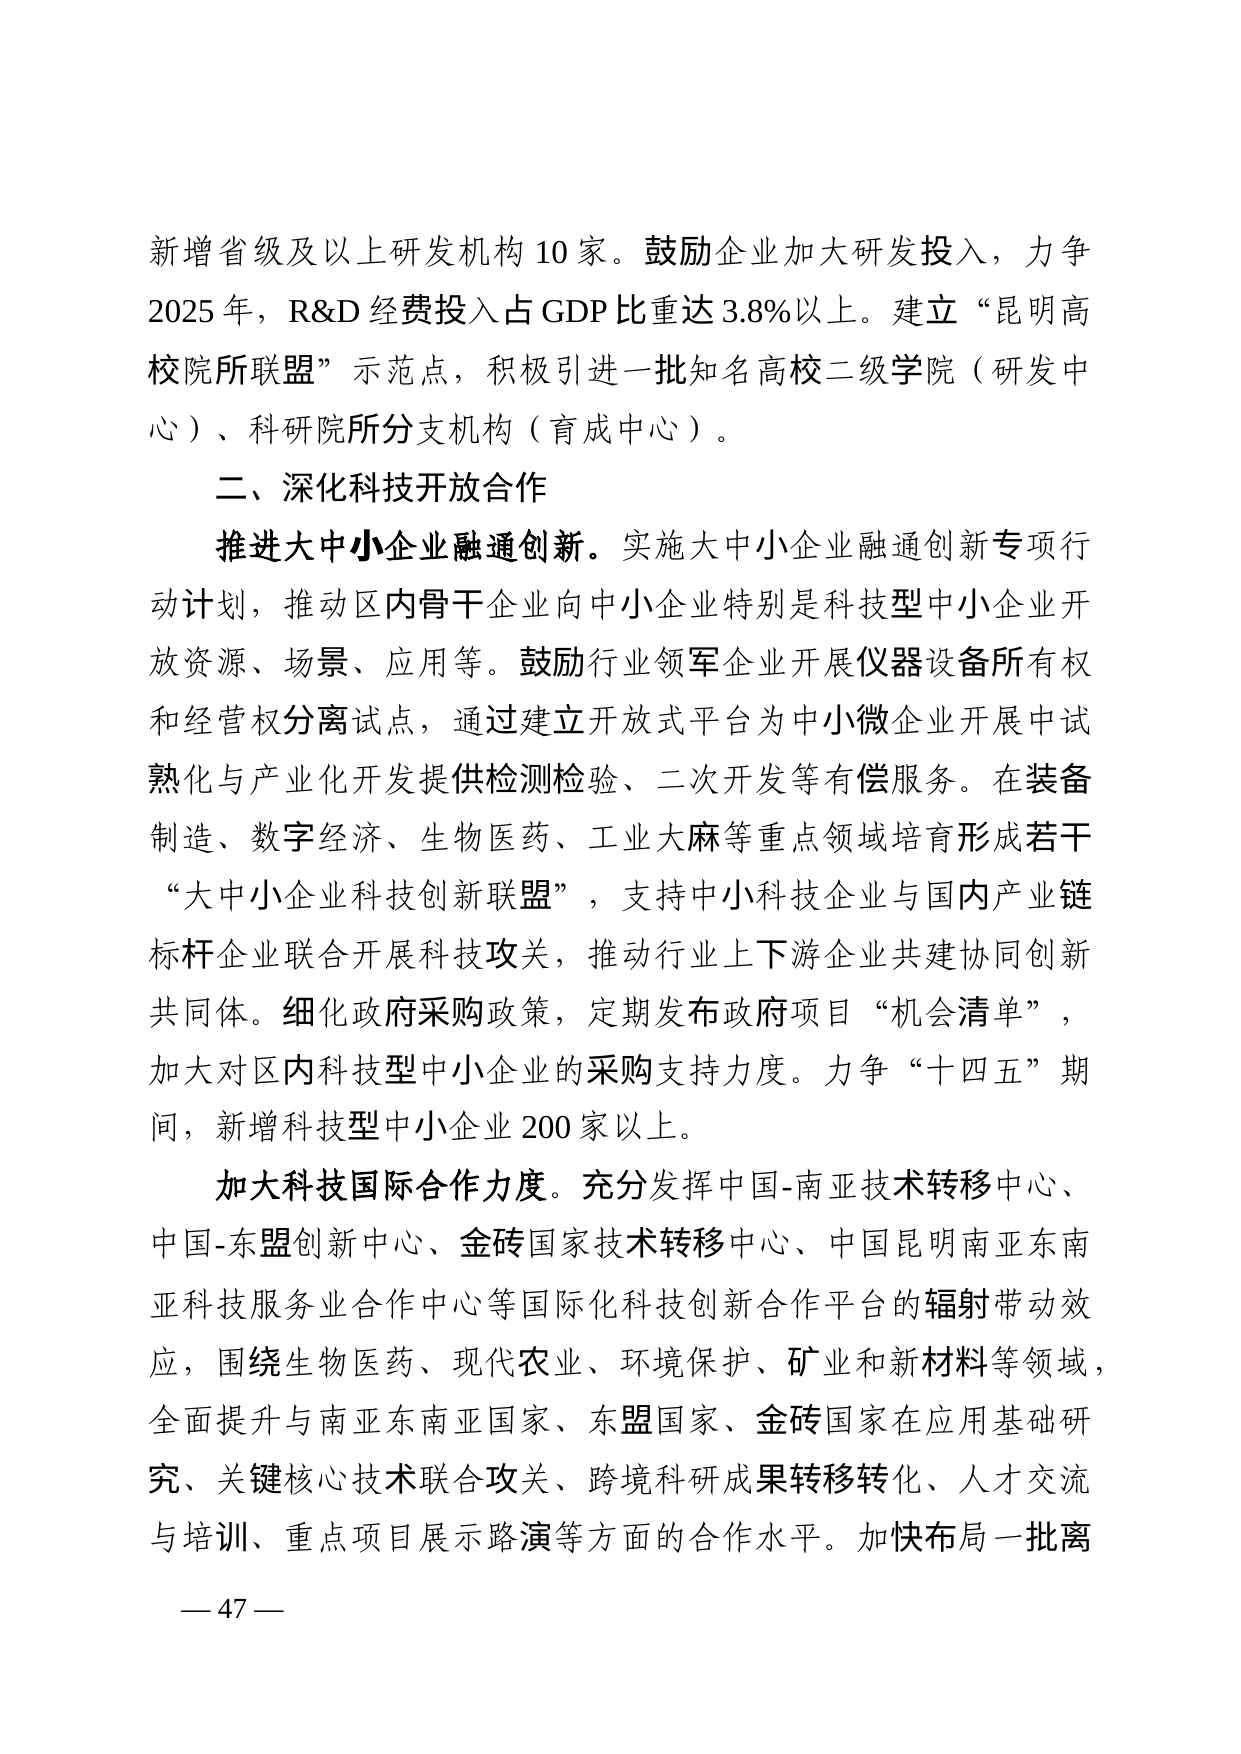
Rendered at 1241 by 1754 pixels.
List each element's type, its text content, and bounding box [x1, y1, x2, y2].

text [148, 1146, 1092, 1554]
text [148, 213, 1092, 446]
text 推进大中小企业融通创新。实施大中小企业融通创新专项行动计划，推动区内骨干企业向中小企业特别是科技型中小企业开放资源、场景、应用等。鼓励行业领军企业开展仪器设备所有权和经营权分离试点，通过建立开放式平台为中小微企业开展中试熟化与产业化开发提供检测检验、二次开发等有偿服务。在装备制造、数字经济、生物医药、工业大麻等重点领域培育形成若干“大中小企业科技创新联盟”，支持中小科技企业与国内产业链标杆企业联合开展科技攻关，推动行业上下游企业共建协同创新共同体。细化政府采购政策，定期发布政府项目“机会清单”，加大对区内科技型中小企业的采购支持力度。力争“十四五”期间，新增科技型中小企业200家以上。 [148, 504, 1092, 1146]
text 二、深化科技开放合作 [148, 446, 1092, 504]
